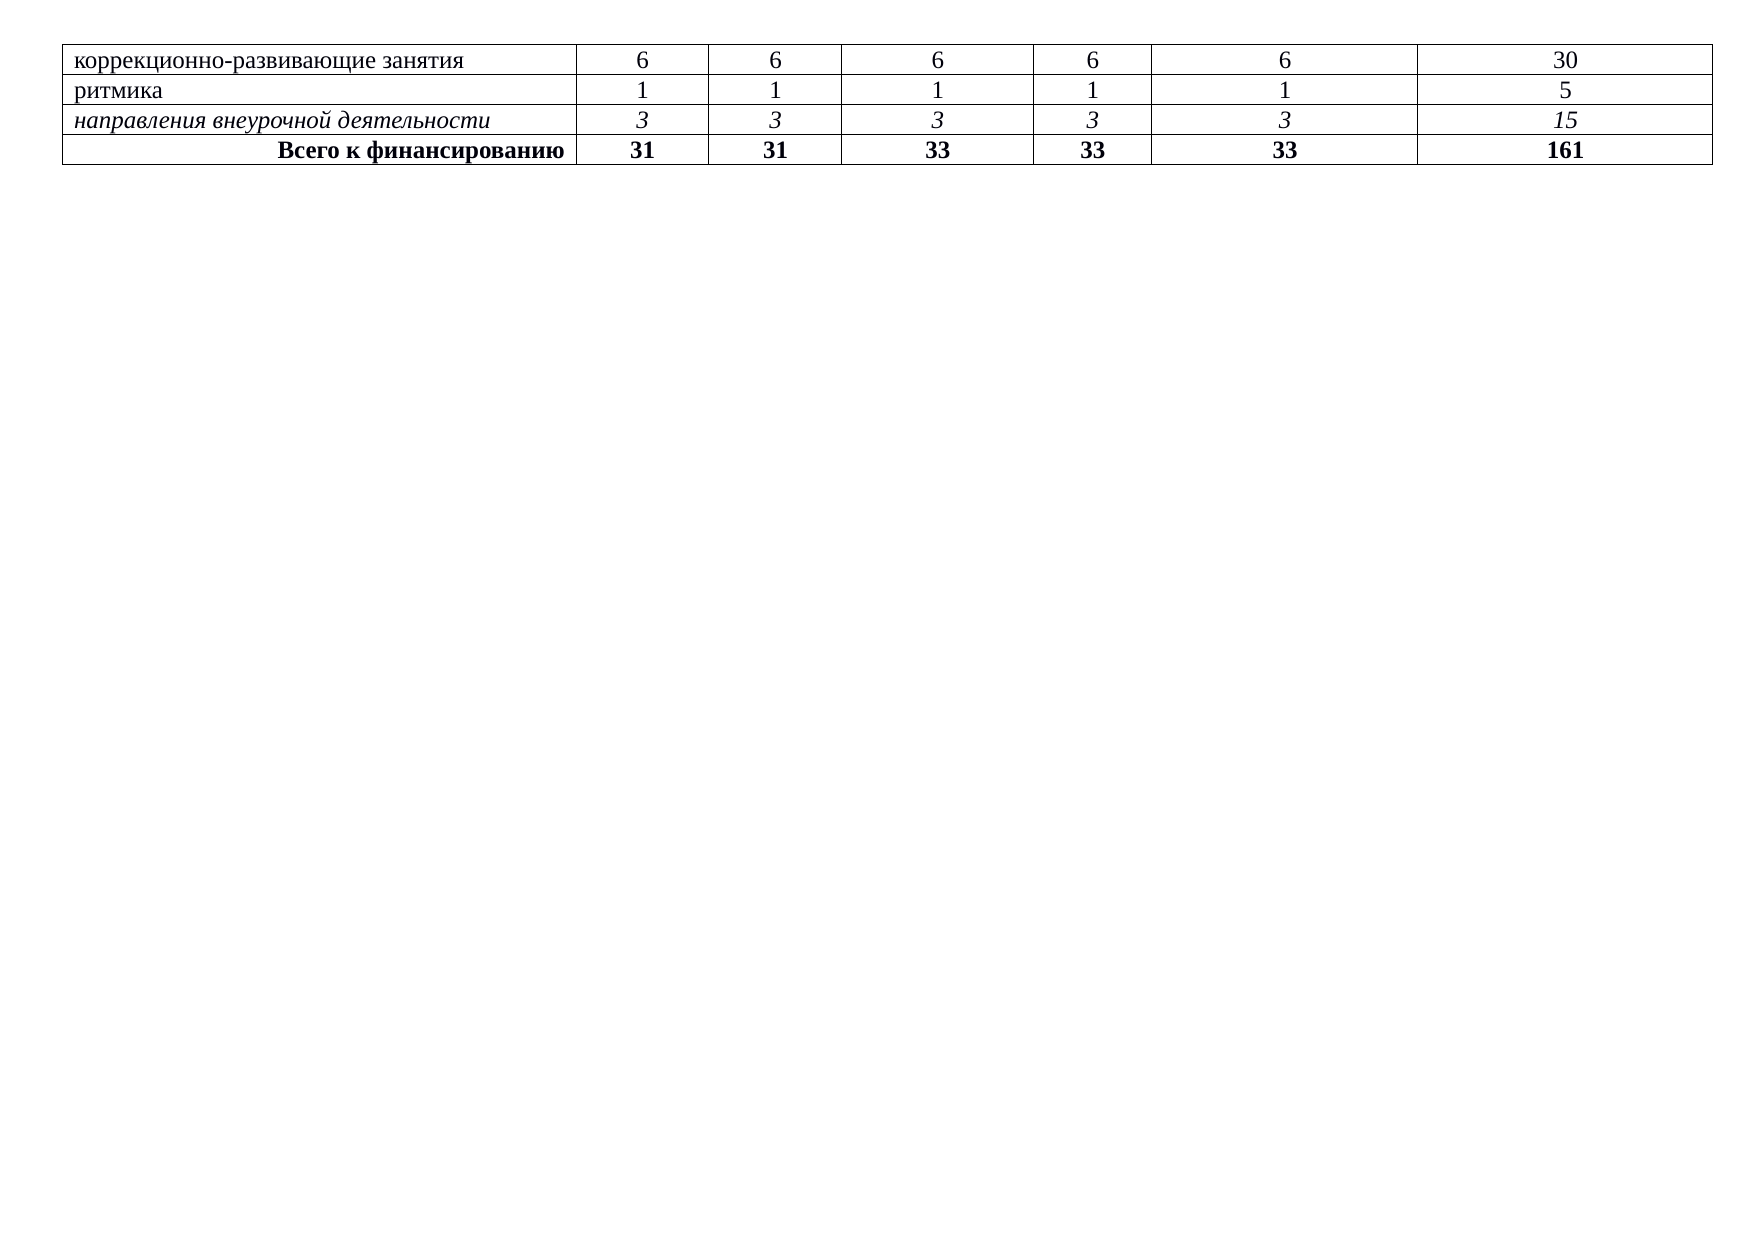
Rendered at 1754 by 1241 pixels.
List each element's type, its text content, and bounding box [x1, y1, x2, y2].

table_cell 1 [1034, 75, 1151, 104]
table_cell коррекционно-развивающие занятия [63, 45, 576, 74]
table_cell 1 [842, 75, 1033, 104]
table_cell 1 [709, 75, 841, 104]
table_cell 1 [577, 75, 708, 104]
table_cell 30 [1418, 45, 1712, 74]
table_cell 3 [842, 105, 1033, 134]
table_cell 6 [1152, 45, 1417, 74]
table_cell направления внеурочной деятельности [63, 105, 576, 134]
table_cell 3 [1034, 105, 1151, 134]
table_cell 5 [1418, 75, 1712, 104]
table_cell 1 [1152, 75, 1417, 104]
table_cell 3 [1152, 105, 1417, 134]
table_cell 31 [709, 135, 841, 163]
table_cell 31 [577, 135, 708, 163]
table_cell 6 [1034, 45, 1151, 74]
table_cell 6 [577, 45, 708, 74]
table_cell 33 [1152, 135, 1417, 163]
table_cell 33 [842, 135, 1033, 163]
table_cell Всего к финансированию [63, 135, 576, 163]
table_cell 3 [709, 105, 841, 134]
table_cell 161 [1418, 135, 1712, 163]
table_cell ритмика [63, 75, 576, 104]
table_cell 15 [1418, 105, 1712, 134]
table_cell 3 [577, 105, 708, 134]
table_cell 6 [709, 45, 841, 74]
table_cell 6 [842, 45, 1033, 74]
table_cell 33 [1034, 135, 1151, 163]
